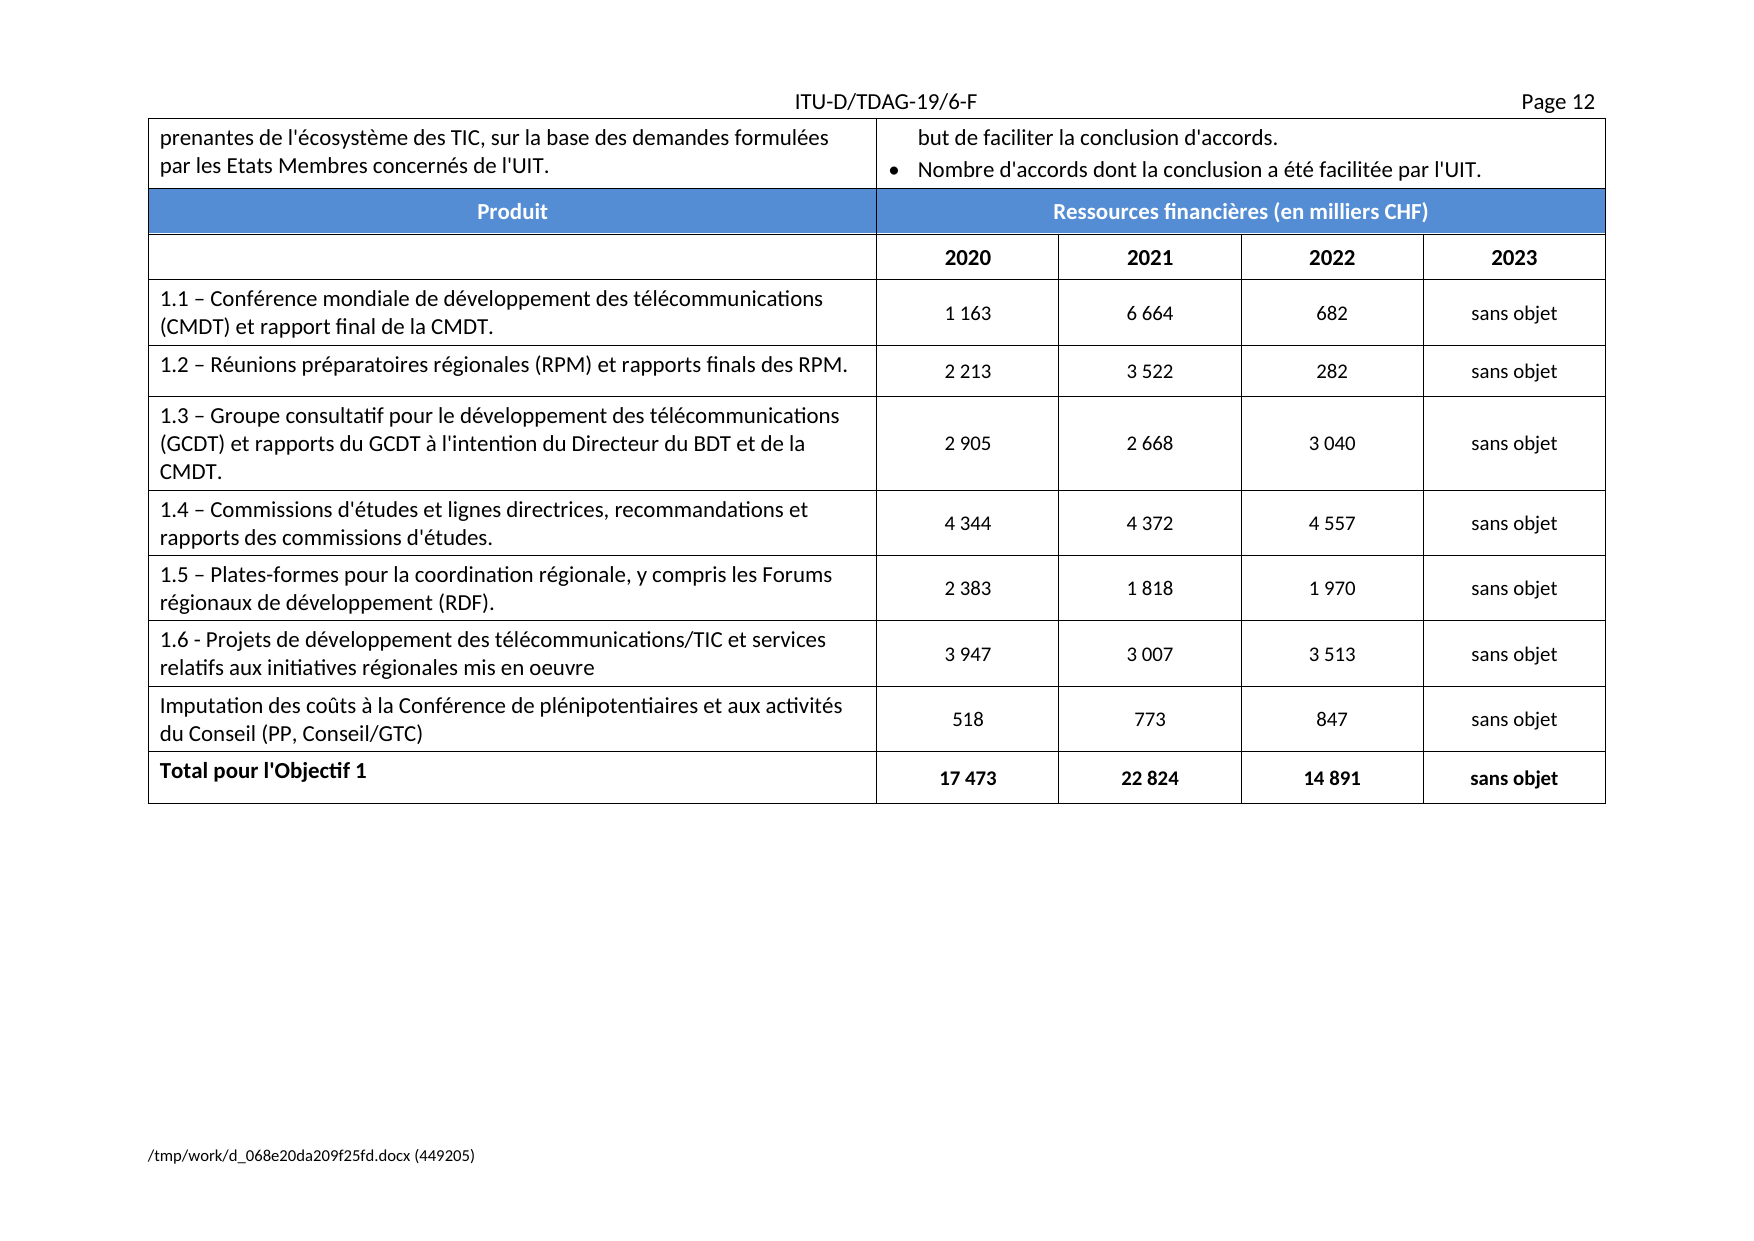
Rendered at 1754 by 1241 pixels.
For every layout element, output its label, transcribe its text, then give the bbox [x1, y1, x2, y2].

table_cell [877, 119, 1605, 188]
table_cell Total pour l'Objectif 1 [149, 752, 876, 803]
table_cell Ressources financières (en milliers CHF) [877, 189, 1605, 233]
table_cell sans objet [1424, 491, 1605, 555]
table_cell 14 891 [1242, 752, 1423, 803]
table_cell Imputation des coûts à la Conférence de plénipotentiaires et aux activités du Conseil (PP, Conseil/GTC) [149, 687, 876, 751]
table_cell 22 824 [1059, 752, 1241, 803]
table_cell sans objet [1424, 346, 1605, 396]
table_cell sans objet [1424, 397, 1605, 489]
table_cell 1.4 – Commissions d'études et lignes directrices, recommandations et rapports des commissions d'études. [149, 491, 876, 555]
table_cell 6 664 [1059, 280, 1241, 344]
table_cell sans objet [1424, 752, 1605, 803]
table_cell sans objet [1424, 556, 1605, 620]
table_cell 1.3 – Groupe consultatif pour le développement des télécommunications (GCDT) et rapports du GCDT à l'intention du Directeur du BDT et de la CMDT. [149, 397, 876, 489]
table_cell Produit [149, 189, 876, 233]
table_cell 3 040 [1242, 397, 1423, 489]
table_cell 2 383 [877, 556, 1058, 620]
table_cell 4 344 [877, 491, 1058, 555]
table_cell 1.5 – Plates-formes pour la coordination régionale, y compris les Forums régionaux de développement (RDF). [149, 556, 876, 620]
table_cell 2 668 [1059, 397, 1241, 489]
table_cell 282 [1242, 346, 1423, 396]
table_cell 1.1 – Conférence mondiale de développement des télécommunications (CMDT) et rapport final de la CMDT. [149, 280, 876, 344]
table_cell 518 [877, 687, 1058, 751]
table_cell 2023 [1424, 235, 1605, 279]
table_cell 1 970 [1242, 556, 1423, 620]
table_cell 3 947 [877, 621, 1058, 686]
table_cell 2022 [1242, 235, 1423, 279]
table_cell sans objet [1424, 621, 1605, 686]
table_cell 4 557 [1242, 491, 1423, 555]
table_cell 1.6 - Projets de développement des télécommunications/TIC et services relatifs aux initiatives régionales mis en oeuvre [149, 621, 876, 686]
table_cell 3 513 [1242, 621, 1423, 686]
table_cell 2020 [877, 235, 1058, 279]
table_cell sans objet [1424, 687, 1605, 751]
table_cell 17 473 [877, 752, 1058, 803]
table_cell 2 213 [877, 346, 1058, 396]
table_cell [149, 119, 876, 188]
table_cell sans objet [1424, 280, 1605, 344]
table_cell 2 905 [877, 397, 1058, 489]
table_cell 847 [1242, 687, 1423, 751]
table_cell 1.2 – Réunions préparatoires régionales (RPM) et rapports finals des RPM. [149, 346, 876, 396]
table_cell 2021 [1059, 235, 1241, 279]
table_cell 1 163 [877, 280, 1058, 344]
table_cell 773 [1059, 687, 1241, 751]
table_cell 3 007 [1059, 621, 1241, 686]
table_cell 4 372 [1059, 491, 1241, 555]
table_cell 3 522 [1059, 346, 1241, 396]
table_cell 1 818 [1059, 556, 1241, 620]
table_cell 682 [1242, 280, 1423, 344]
table_cell [149, 235, 876, 279]
